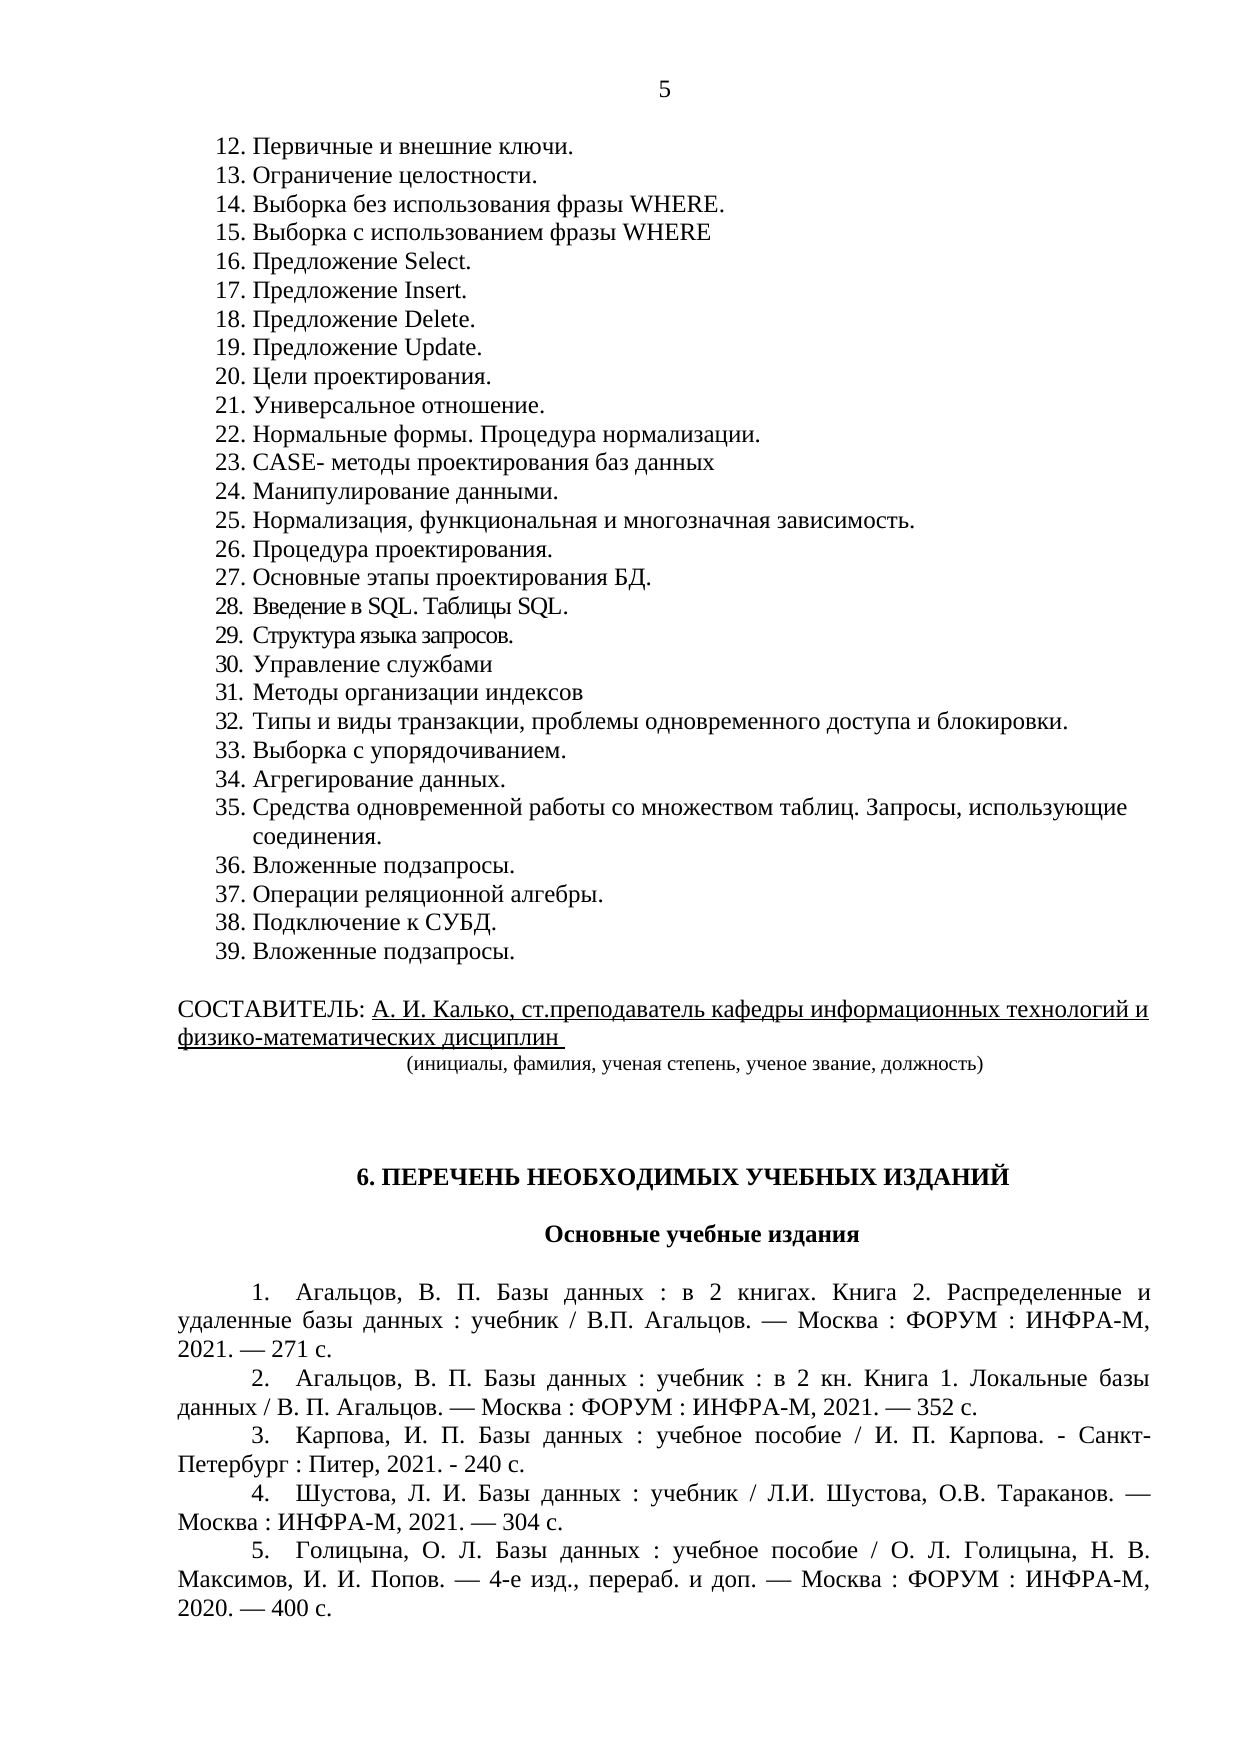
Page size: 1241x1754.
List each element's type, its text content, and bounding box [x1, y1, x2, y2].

list Операции реляционной алгебры. [215, 879, 1152, 907]
list Агрегирование данных. [215, 764, 1152, 792]
list Манипулирование данными. [215, 476, 1152, 505]
list Выборка c использованием фразы WHERE [215, 217, 1152, 246]
text СОСТАВИТЕЛЬ: А. И. Калько, ст.преподаватель кафедры информационных технологий и физико-математических дисциплин [177, 994, 1152, 1051]
list Первичные и внешние ключи. [215, 131, 1152, 160]
list Выборка без использования фразы WHERE. [215, 189, 1152, 217]
list Управление службами [215, 649, 1152, 677]
list Шустова, Л. И. Базы данных : учебник / Л.И. Шустова, О.В. Тараканов. — Москва : ИНФРА-М, 2021. — 304 с. [177, 1478, 1152, 1535]
list Голицына, О. Л. Базы данных : учебное пособие / О. Л. Голицына, Н. В. Максимов, И. И. Попов. — 4-е изд., перераб. и доп. — Москва : ФОРУМ : ИНФРА-М, 2020. — 400 с. [177, 1535, 1152, 1622]
list Карпова, И. П. Базы данных : учебное пособие / И. П. Карпова. - Санкт-Петербург : Питер, 2021. - 240 с. [177, 1420, 1152, 1478]
list Агальцов, В. П. Базы данных : учебник : в 2 кн. Книга 1. Локальные базы данных / В. П. Агальцов. — Москва : ФОРУМ : ИНФРА-М, 2021. — 352 с. [177, 1363, 1152, 1420]
list Типы и виды транзакции, проблемы одновременного доступа и блокировки. [215, 706, 1152, 735]
list Вложенные подзапросы. [215, 936, 1152, 965]
list Предложение Delete. [215, 304, 1152, 332]
list Выборка с упорядочиванием. [215, 735, 1152, 764]
list Агальцов, В. П. Базы данных : в 2 книгах. Книга 2. Распределенные и удаленные базы данных : учебник / В.П. Агальцов. — Москва : ФОРУМ : ИНФРА-М, 2021. — 271 с. [177, 1277, 1152, 1363]
list Вложенные подзапросы. [215, 850, 1152, 879]
list Нормализация, функциональная и многозначная зависимость. [215, 505, 1152, 534]
text Основные учебные издания [252, 1219, 1152, 1248]
list Средства одновременной работы со множеством таблиц. Запросы, использующие соединения. [215, 792, 1152, 850]
list Методы организации индексов [215, 677, 1152, 706]
list CASE- методы проектирования баз данных [215, 447, 1152, 476]
list Предложение Update. [215, 332, 1152, 361]
list Ограничение целостности. [215, 160, 1152, 189]
list Основные этапы проектирования БД. [215, 562, 1152, 591]
list 6. ПЕРЕЧЕНЬ НЕОБХОДИМЫХ УЧЕБНЫХ ИЗДАНИЙ [215, 1162, 1152, 1190]
list Предложение Select. [215, 246, 1152, 275]
text (инициалы, фамилия, ученая степень, ученое звание, должность) [177, 1051, 1152, 1075]
list Нормальные формы. Процедура нормализации. [215, 419, 1152, 447]
list Введение в SQL. Таблицы SQL. [215, 591, 1152, 620]
list Подключение к СУБД. [215, 907, 1152, 936]
list Структура языка запросов. [215, 620, 1152, 649]
list Процедура проектирования. [215, 534, 1152, 562]
list Цели проектирования. [215, 361, 1152, 390]
list Универсальное отношение. [215, 390, 1152, 419]
list Предложение Insert. [215, 275, 1152, 304]
